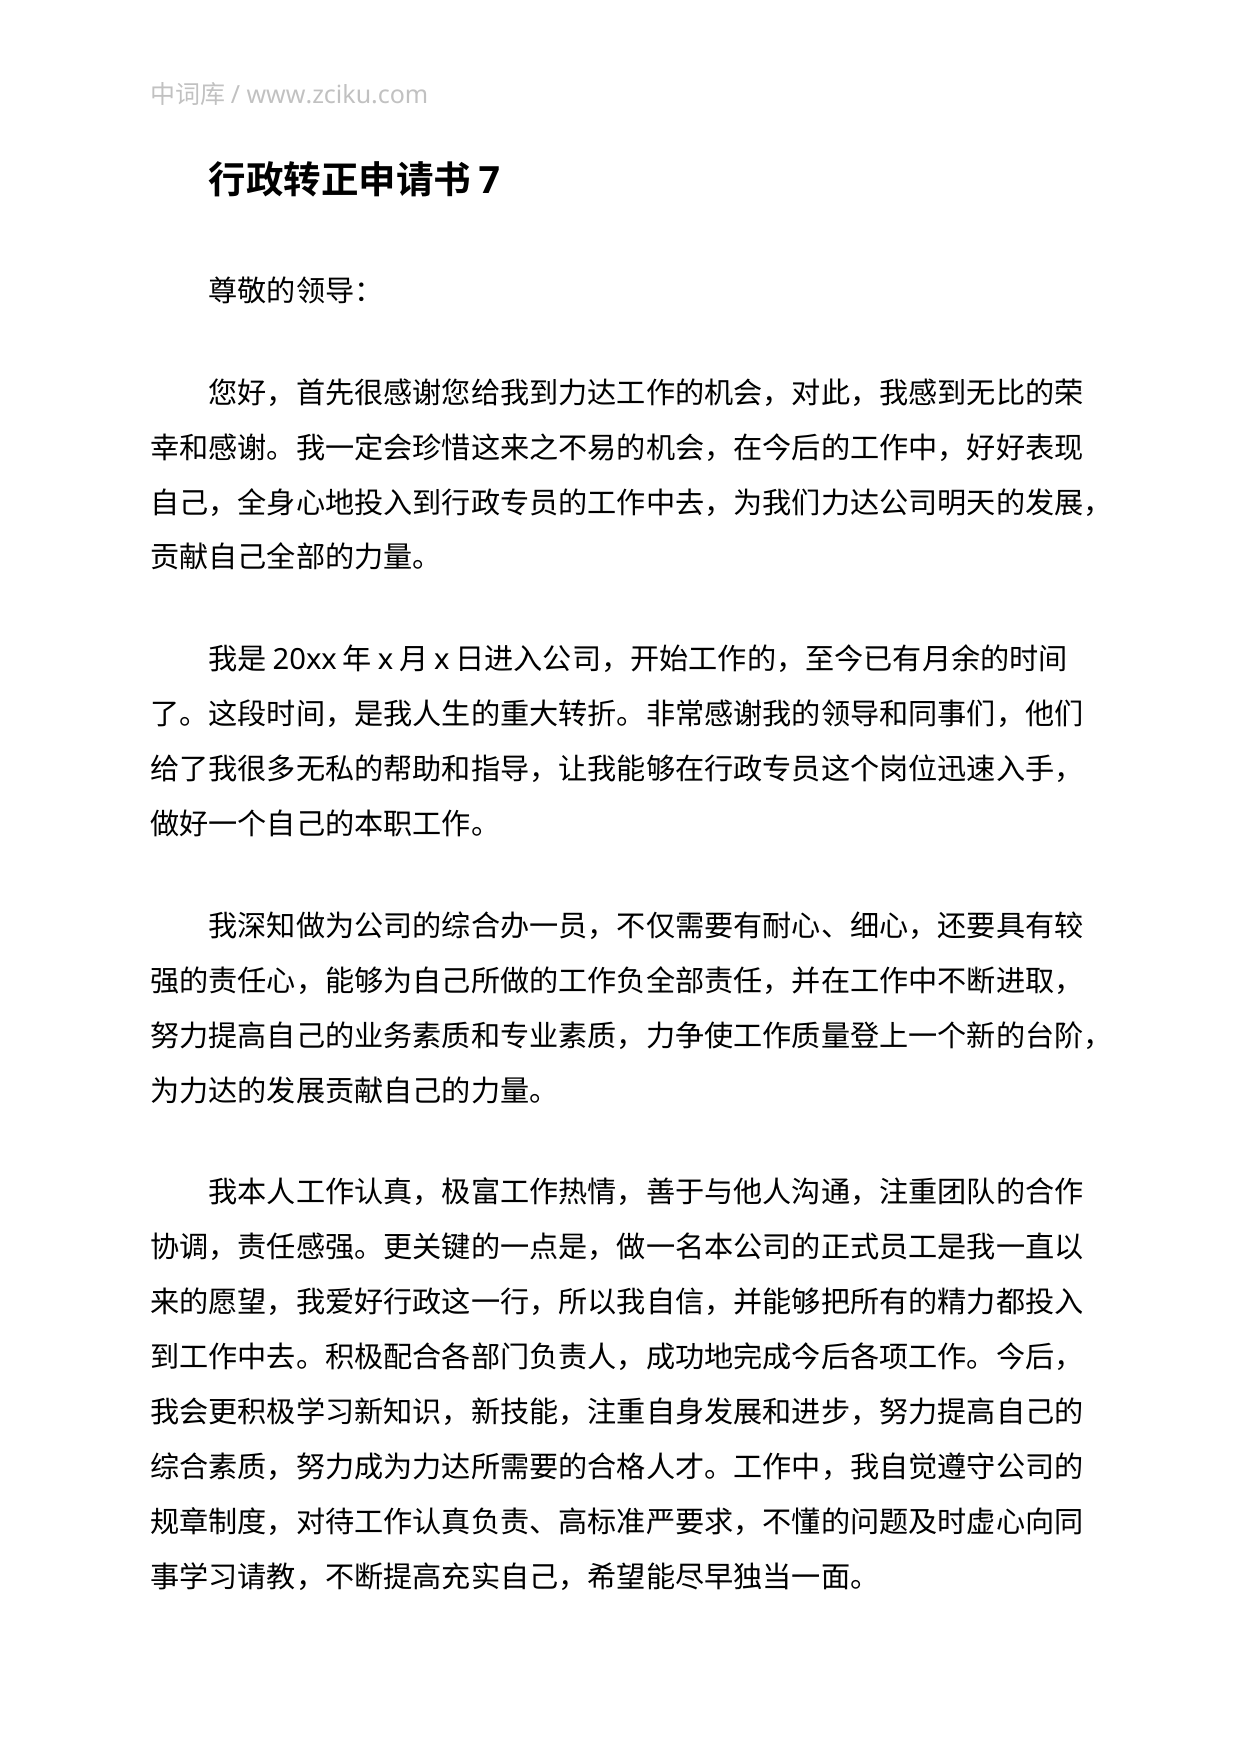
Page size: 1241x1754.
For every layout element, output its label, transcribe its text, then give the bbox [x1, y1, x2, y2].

text 行政转正申请书7 [150, 150, 1090, 204]
text 您好，首先很感谢您给我到力达工作的机会，对此，我感到无比的荣幸和感谢。我一定会珍惜这来之不易的机会，在今后的工作中，好好表现自己，全身心地投入到行政专员的工作中去，为我们力达公司明天的发展，贡献自己全部的力量。 [150, 369, 1090, 576]
text 我深知做为公司的综合办一员，不仅需要有耐心、细心，还要具有较强的责任心，能够为自己所做的工作负全部责任，并在工作中不断进取，努力提高自己的业务素质和专业素质，力争使工作质量登上一个新的台阶，为力达的发展贡献自己的力量。 [150, 902, 1090, 1109]
text 尊敬的领导： [150, 268, 1090, 310]
text 我是20xx年x月x日进入公司，开始工作的，至今已有月余的时间了。这段时间，是我人生的重大转折。非常感谢我的领导和同事们，他们给了我很多无私的帮助和指导，让我能够在行政专员这个岗位迅速入手，做好一个自己的本职工作。 [150, 636, 1090, 843]
text 我本人工作认真，极富工作热情，善于与他人沟通，注重团队的合作协调，责任感强。更关键的一点是，做一名本公司的正式员工是我一直以来的愿望，我爱好行政这一行，所以我自信，并能够把所有的精力都投入到工作中去。积极配合各部门负责人，成功地完成今后各项工作。今后，我会更积极学习新知识，新技能，注重自身发展和进步，努力提高自己的综合素质，努力成为力达所需要的合格人才。工作中，我自觉遵守公司的规章制度，对待工作认真负责、高标准严要求，不懂的问题及时虚心向同事学习请教，不断提高充实自己，希望能尽早独当一面。 [150, 1169, 1090, 1595]
